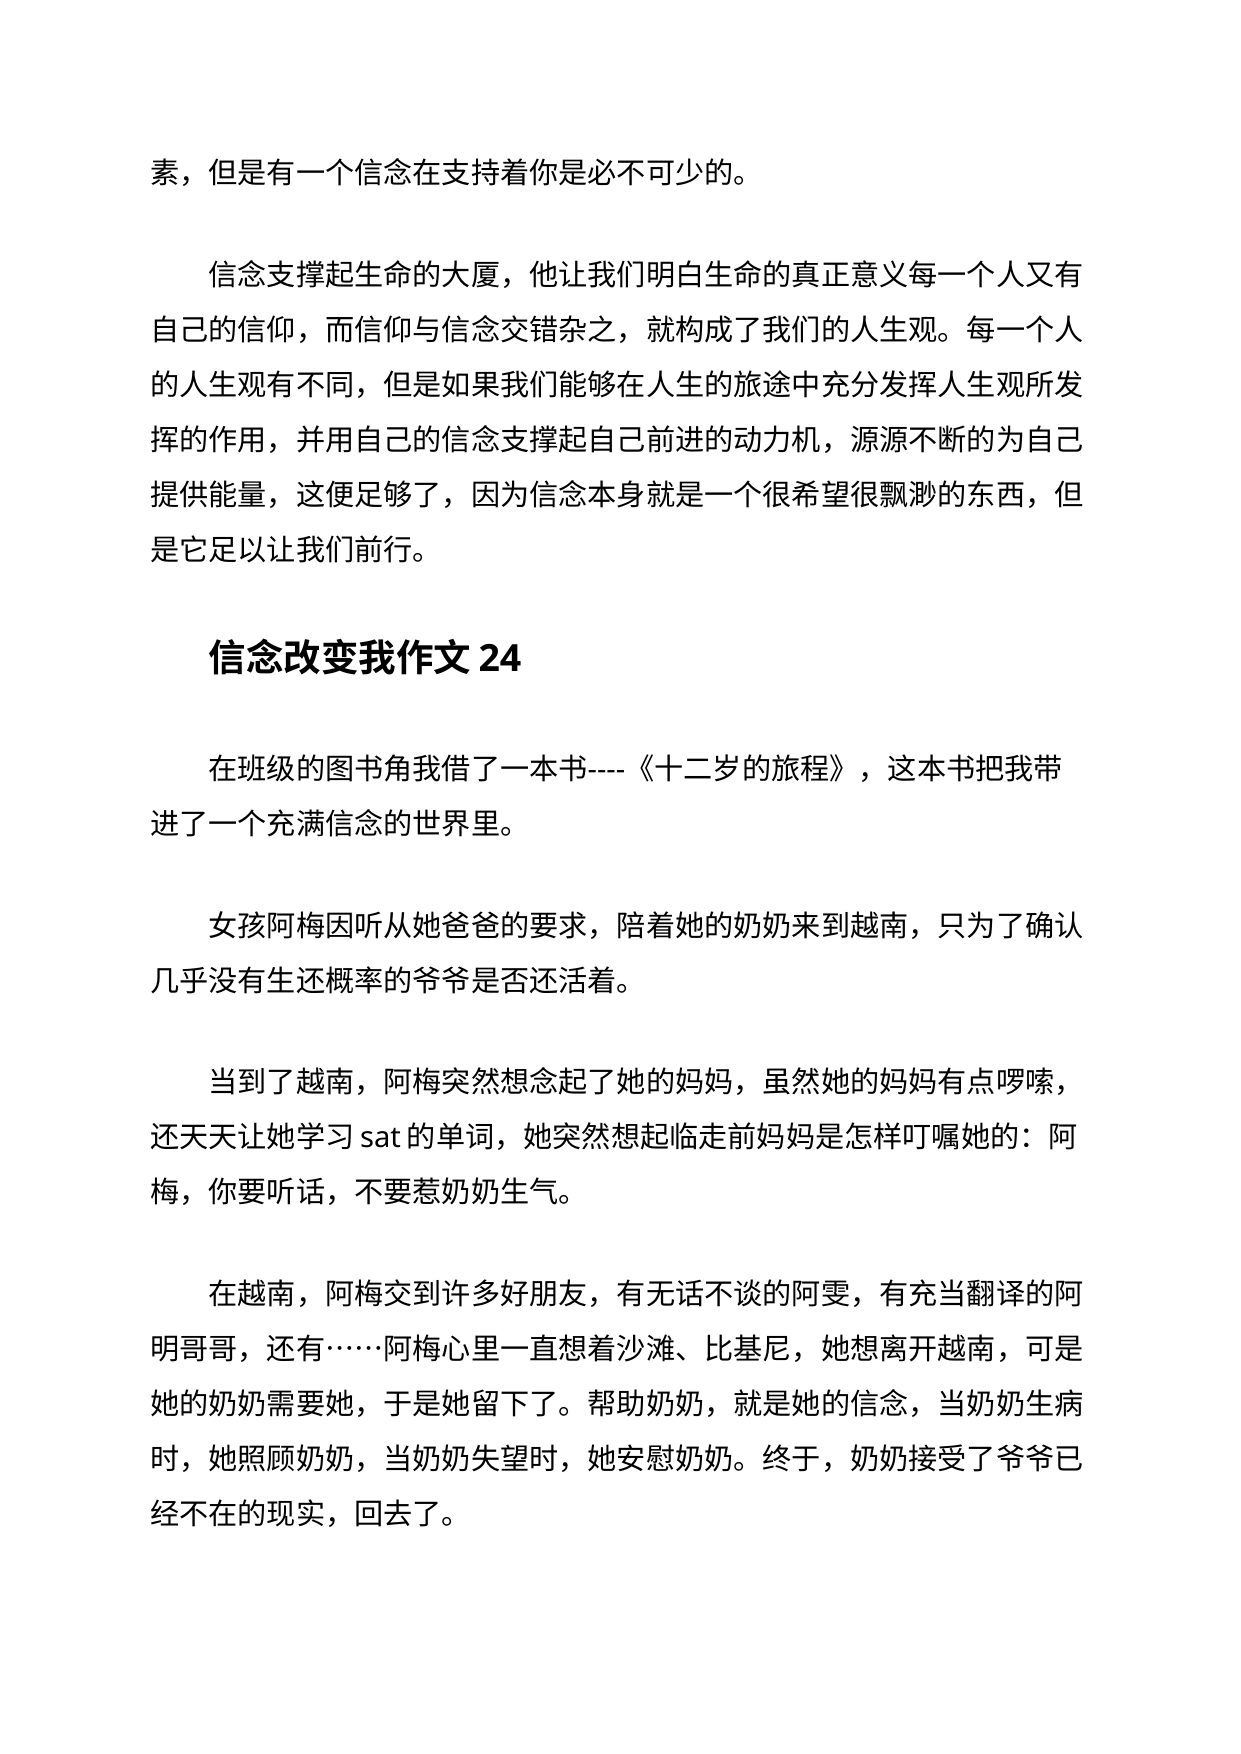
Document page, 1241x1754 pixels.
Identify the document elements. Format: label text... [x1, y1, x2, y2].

text 在班级的图书角我借了一本书----《十二岁的旅程》，这本书把我带进了一个充满信念的世界里。 [150, 746, 1090, 843]
text 在越南，阿梅交到许多好朋友，有无话不谈的阿雯，有充当翻译的阿明哥哥，还有……阿梅心里一直想着沙滩、比基尼，她想离开越南，可是她的奶奶需要她，于是她留下了。帮助奶奶，就是她的信念，当奶奶生病时，她照顾奶奶，当奶奶失望时，她安慰奶奶。终于，奶奶接受了爷爷已经不在的现实，回去了。 [150, 1271, 1090, 1533]
text 当到了越南，阿梅突然想念起了她的妈妈，虽然她的妈妈有点啰嗦，还天天让她学习sat的单词，她突然想起临走前妈妈是怎样叮嘱她的：阿梅，你要听话，不要惹奶奶生气。 [150, 1059, 1090, 1211]
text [150, 150, 1090, 192]
text 信念改变我作文24 [150, 628, 1090, 682]
text 女孩阿梅因听从她爸爸的要求，陪着她的奶奶来到越南，只为了确认几乎没有生还概率的爷爷是否还活着。 [150, 902, 1090, 999]
text 信念支撑起生命的大厦，他让我们明白生命的真正意义每一个人又有自己的信仰，而信仰与信念交错杂之，就构成了我们的人生观。每一个人的人生观有不同，但是如果我们能够在人生的旅途中充分发挥人生观所发挥的作用，并用自己的信念支撑起自己前进的动力机，源源不断的为自己提供能量，这便足够了，因为信念本身就是一个很希望很飘渺的东西，但是它足以让我们前行。 [150, 252, 1090, 568]
